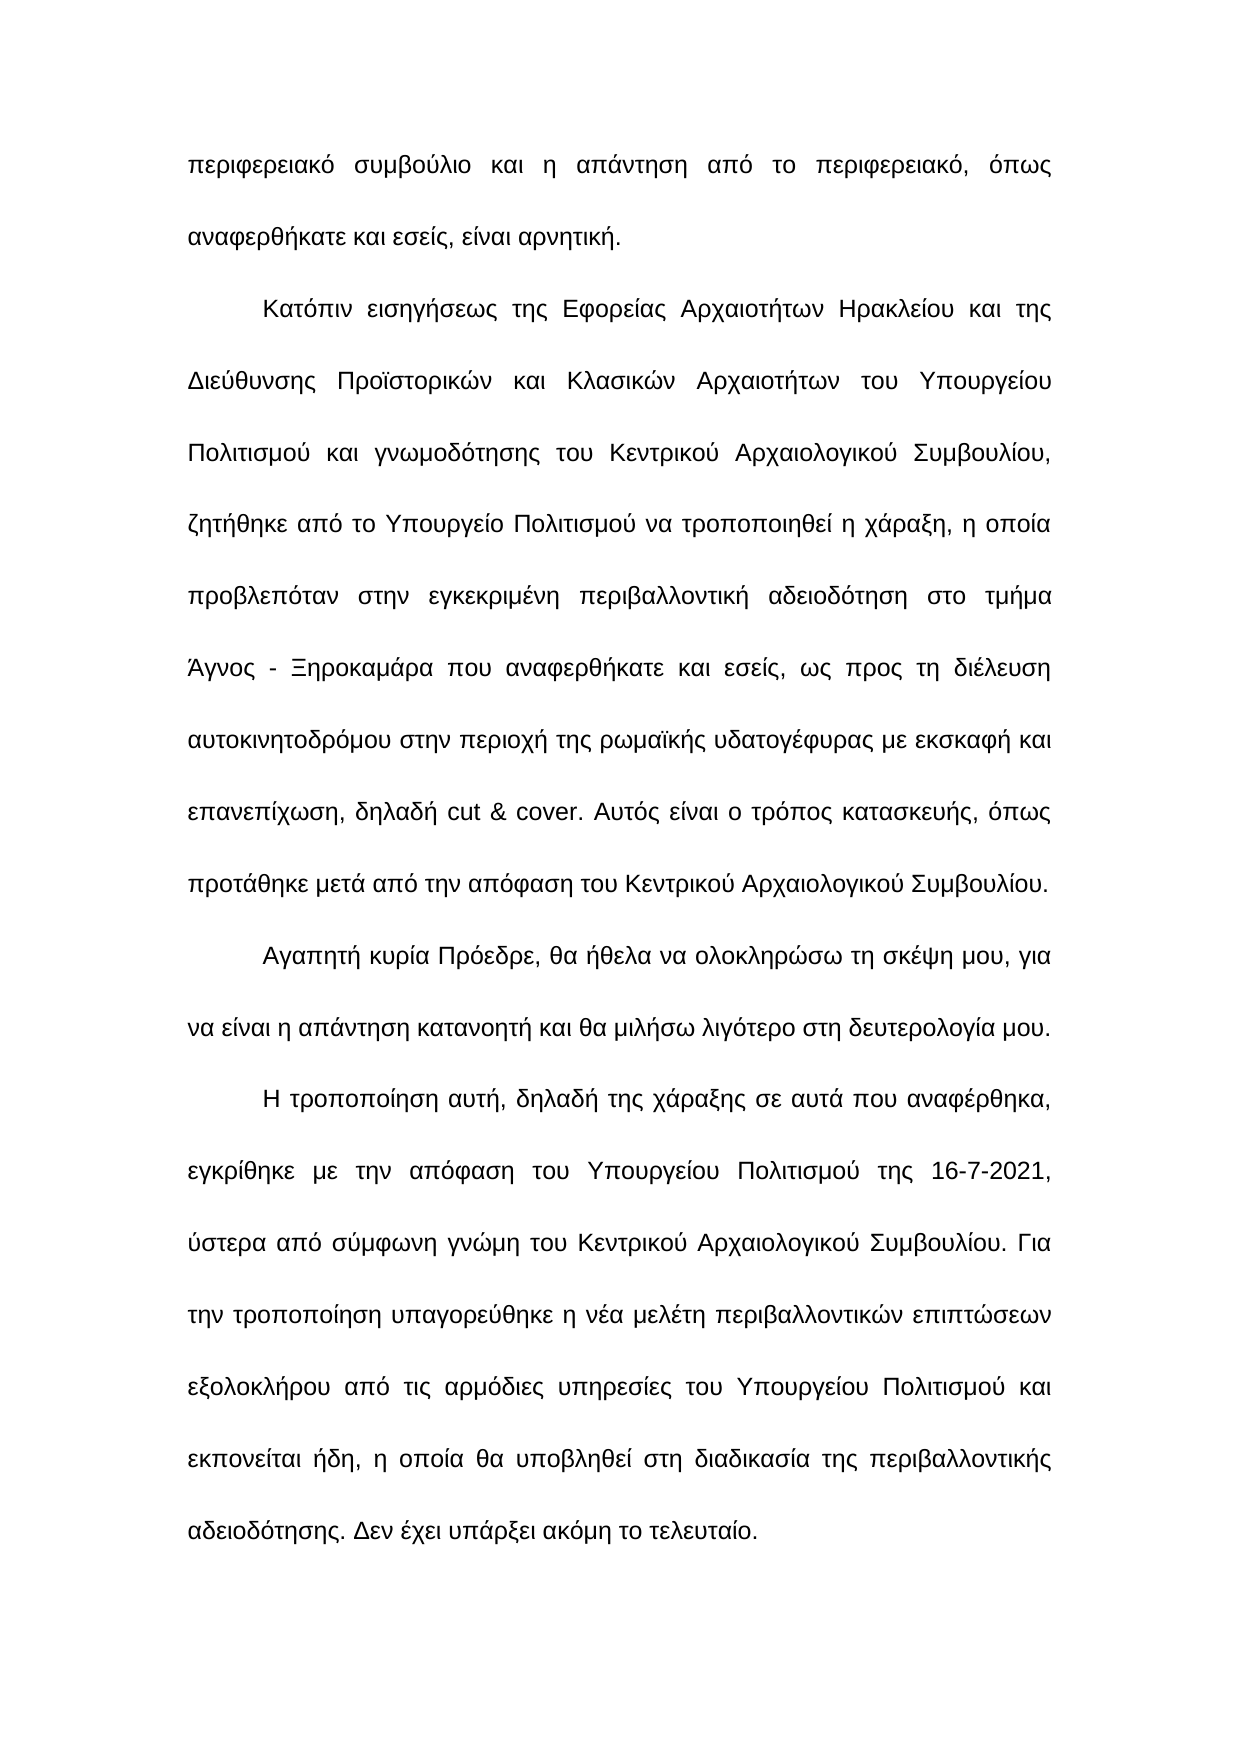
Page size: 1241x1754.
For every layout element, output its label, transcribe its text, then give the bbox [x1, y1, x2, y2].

text Κατόπιν εισηγήσεως της Εφορείας Αρχαιοτήτων Ηρακλείου και της Διεύθυνσης Προϊστορικών και Κλασικών Αρχαιοτήτων του Υπουργείου Πολιτισμού και γνωμοδότησης του Κεντρικού Αρχαιολογικού Συμβουλίου, ζητήθηκε από το Υπουργείο Πολιτισμού να τροποποιηθεί η χάραξη, η οποία προβλεπόταν στην εγκεκριμένη περιβαλλοντική αδειοδότηση στο τμήμα Άγνος - Ξηροκαμάρα που αναφερθήκατε και εσείς, ως προς τη διέλευση αυτοκινητοδρόμου στην περιοχή της ρωμαϊκής υδατογέφυρας με εκσκαφή και επανεπίχωση, δηλαδή cut & cover. Αυτός είναι ο τρόπος κατασκευής, όπως προτάθηκε μετά από την απόφαση του Κεντρικού Αρχαιολογικού Συμβουλίου. [187, 294, 1053, 897]
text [187, 150, 1053, 251]
text Αγαπητή κυρία Πρόεδρε, θα ήθελα να ολοκληρώσω τη σκέψη μου, για να είναι η απάντηση κατανοητή και θα μιλήσω λιγότερο στη δευτερολογία μου. [187, 941, 1053, 1041]
text Η τροποποίηση αυτή, δηλαδή της χάραξης σε αυτά που αναφέρθηκα, εγκρίθηκε με την απόφαση του Υπουργείου Πολιτισμού της 16-7-2021, ύστερα από σύμφωνη γνώμη του Κεντρικού Αρχαιολογικού Συμβουλίου. Για την τροποποίηση υπαγορεύθηκε η νέα μελέτη περιβαλλοντικών επιπτώσεων εξολοκλήρου από τις αρμόδιες υπηρεσίες του Υπουργείου Πολιτισμού και εκπονείται ήδη, η οποία θα υποβληθεί στη διαδικασία της περιβαλλοντικής αδειοδότησης. Δεν έχει υπάρξει ακόμη το τελευταίο. [187, 1084, 1053, 1544]
